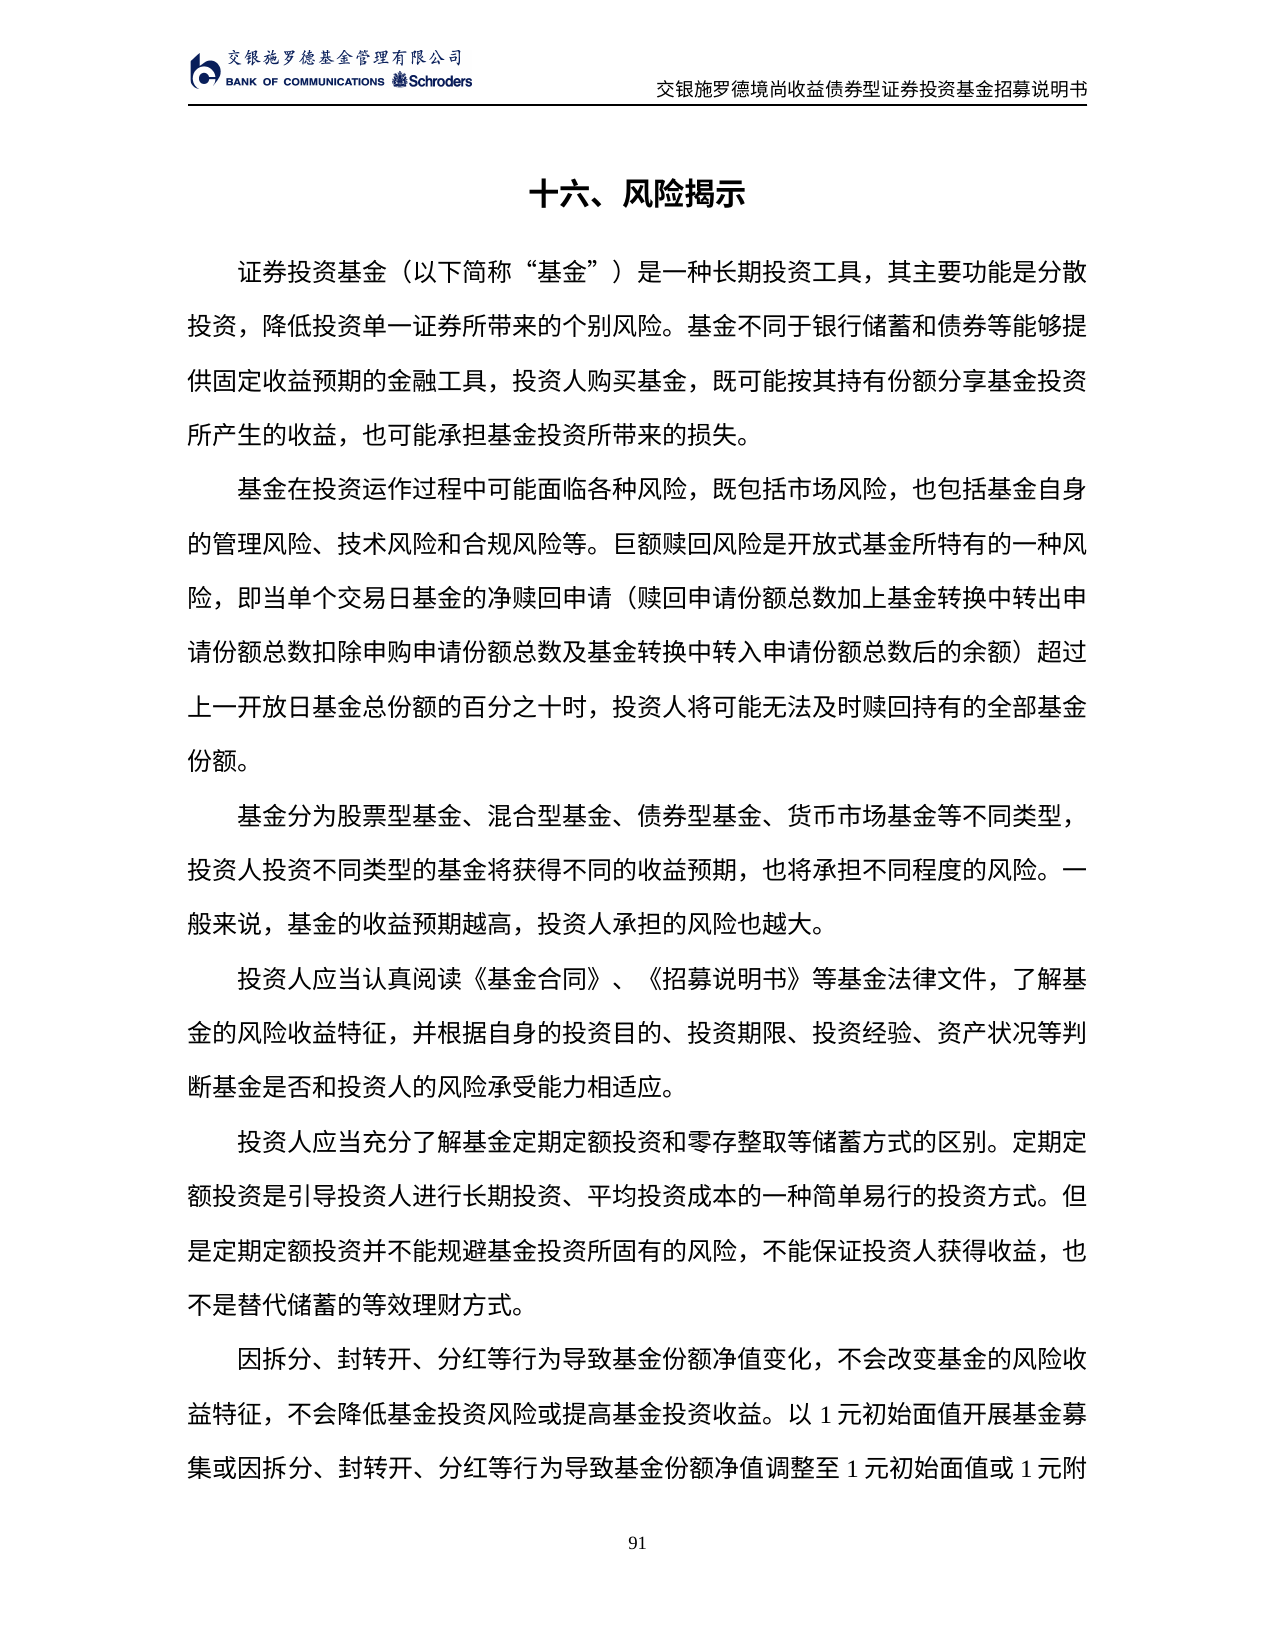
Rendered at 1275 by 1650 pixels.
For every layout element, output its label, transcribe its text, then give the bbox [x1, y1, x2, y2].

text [187, 1340, 1087, 1485]
text 基金在投资运作过程中可能面临各种风险，既包括市场风险，也包括基金自身的管理风险、技术风险和合规风险等。巨额赎回风险是开放式基金所特有的一种风险，即当单个交易日基金的净赎回申请（赎回申请份额总数加上基金转换中转出申请份额总数扣除申购申请份额总数及基金转换中转入申请份额总数后的余额）超过上一开放日基金总份额的百分之十时，投资人将可能无法及时赎回持有的全部基金份额。 [187, 470, 1087, 778]
text 基金分为股票型基金、混合型基金、债券型基金、货币市场基金等不同类型，投资人投资不同类型的基金将获得不同的收益预期，也将承担不同程度的风险。一般来说，基金的收益预期越高，投资人承担的风险也越大。 [187, 796, 1087, 941]
text 投资人应当充分了解基金定期定额投资和零存整取等储蓄方式的区别。定期定额投资是引导投资人进行长期投资、平均投资成本的一种简单易行的投资方式。但是定期定额投资并不能规避基金投资所固有的风险，不能保证投资人获得收益，也不是替代储蓄的等效理财方式。 [187, 1122, 1087, 1322]
text 投资人应当认真阅读《基金合同》、《招募说明书》等基金法律文件，了解基金的风险收益特征，并根据自身的投资目的、投资期限、投资经验、资产状况等判断基金是否和投资人的风险承受能力相适应。 [187, 959, 1087, 1104]
text 十六、风险揭示 [187, 169, 1087, 215]
picture [190, 50, 472, 89]
text 证券投资基金（以下简称“基金”）是一种长期投资工具，其主要功能是分散投资，降低投资单一证券所带来的个别风险。基金不同于银行储蓄和债券等能够提供固定收益预期的金融工具，投资人购买基金，既可能按其持有份额分享基金投资所产生的收益，也可能承担基金投资所带来的损失。 [187, 252, 1087, 452]
